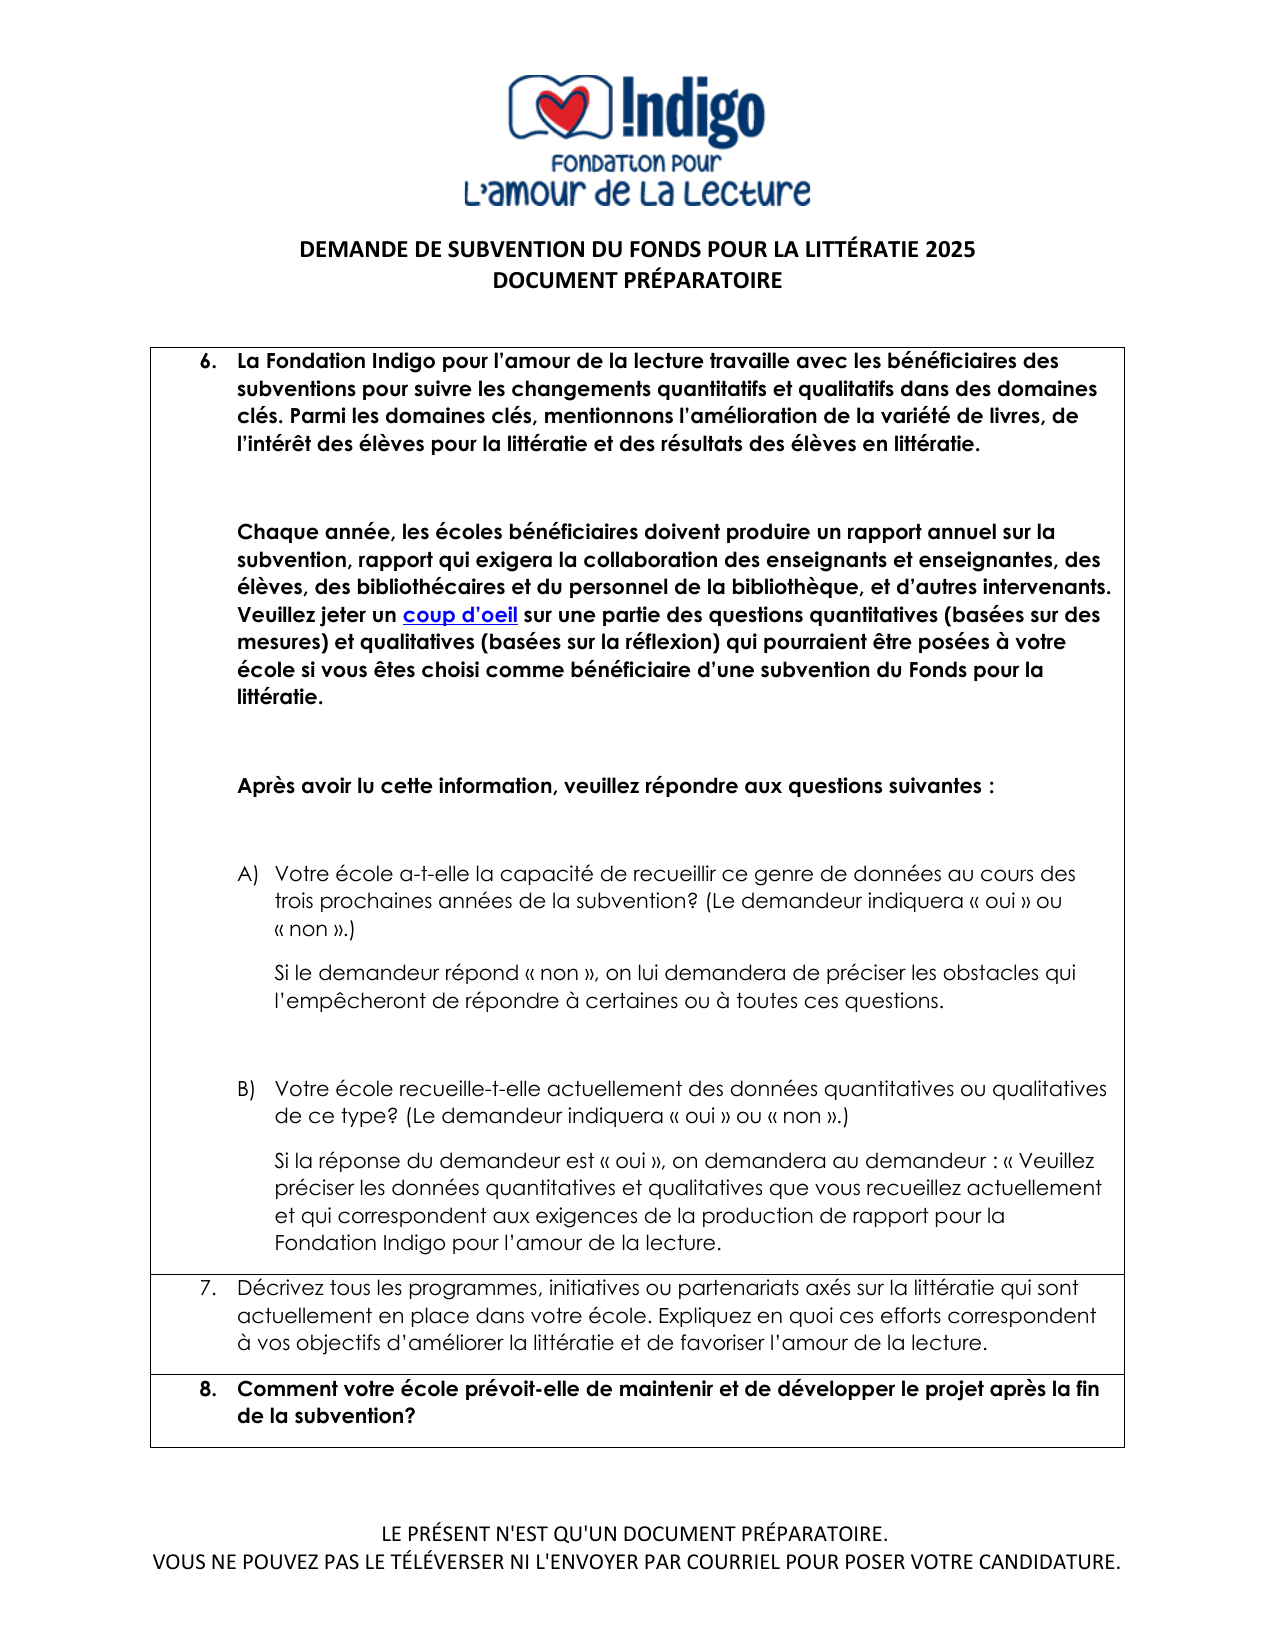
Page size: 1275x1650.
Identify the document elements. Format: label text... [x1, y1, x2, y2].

table_cell Comment votre école prévoit-elle de maintenir et de développer le projet après la fin de la subvention? [151, 1375, 1124, 1447]
table_header La Fondation Indigo pour l’amour de la lecture travaille avec les bénéficiaires des subventions pour suivre les changements quantitatifs et qualitatifs dans des domaines clés. Parmi les domaines clés, mentionnons l’amélioration de la variété de livres, de l’intérêt des élèves pour la littératie et des résultats des élèves en littératie. Chaque année, les écoles bénéficiaires doivent produire un rapport annuel sur la subvention, rapport qui exigera la collaboration des enseignants et enseignantes, des élèves, des bibliothécaires et du personnel de la bibliothèque, et d’autres intervenants. Veuillez jeter un coup d’oeil sur une partie des questions quantitatives (basées sur des mesures) et qualitatives (basées sur la réflexion) qui pourraient être posées à votre école si vous êtes choisi comme bénéficiaire d’une subvention du Fonds pour la littératie. Après avoir lu cette information, veuillez répondre aux questions suivantes : Votre école a-t-elle la capacité de recueillir ce genre de données au cours des trois prochaines années de la subvention? (Le demandeur indiquera « oui » ou « non ».) Si le demandeur répond « non », on lui demandera de préciser les obstacles qui l’empêcheront de répondre à certaines ou à toutes ces questions. Votre école recueille-t-elle actuellement des données quantitatives ou qualitatives de ce type? (Le demandeur indiquera « oui » ou « non ».) Si la réponse du demandeur est « oui », on demandera au demandeur : « Veuillez préciser les données quantitatives et qualitatives que vous recueillez actuellement et qui correspondent aux exigences de la production de rapport pour la Fondation Indigo pour l’amour de la lecture. [151, 348, 1124, 1274]
table_cell Décrivez tous les programmes, initiatives ou partenariats axés sur la littératie qui sont actuellement en place dans votre école. Expliquez en quoi ces efforts correspondent à vos objectifs d’améliorer la littératie et de favoriser l’amour de la lecture. [151, 1275, 1124, 1374]
picture [464, 75, 811, 206]
